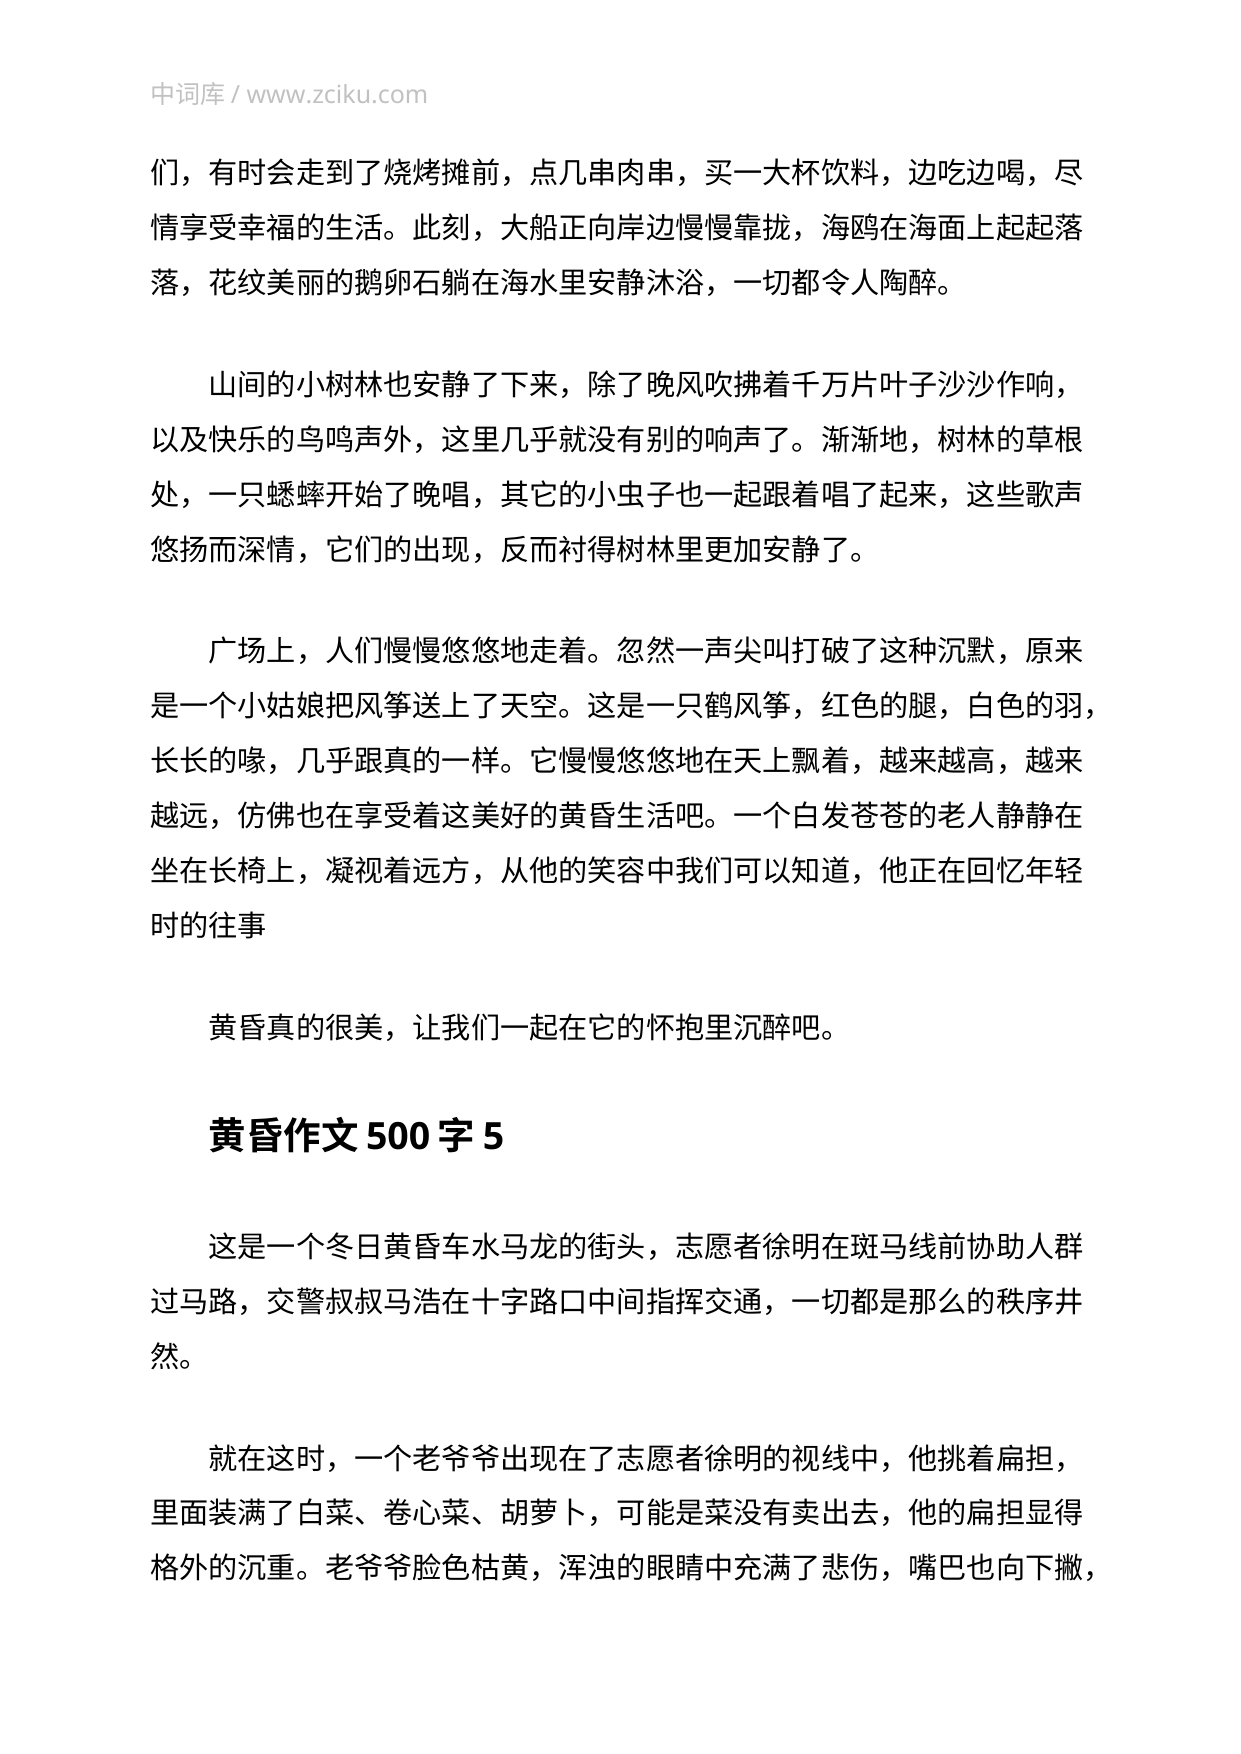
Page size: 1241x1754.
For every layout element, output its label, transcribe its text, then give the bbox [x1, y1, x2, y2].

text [150, 1435, 1090, 1587]
text 山间的小树林也安静了下来，除了晚风吹拂着千万片叶子沙沙作响，以及快乐的鸟鸣声外，这里几乎就没有别的响声了。渐渐地，树林的草根处，一只蟋蟀开始了晚唱，其它的小虫子也一起跟着唱了起来，这些歌声悠扬而深情，它们的出现，反而衬得树林里更加安静了。 [150, 362, 1090, 568]
text 这是一个冬日黄昏车水马龙的街头，志愿者徐明在斑马线前协助人群过马路，交警叔叔马浩在十字路口中间指挥交通，一切都是那么的秩序井然。 [150, 1224, 1090, 1376]
text 广场上，人们慢慢悠悠地走着。忽然一声尖叫打破了这种沉默，原来是一个小姑娘把风筝送上了天空。这是一只鹤风筝，红色的腿，白色的羽，长长的喙，几乎跟真的一样。它慢慢悠悠地在天上飘着，越来越高，越来越远，仿佛也在享受着这美好的黄昏生活吧。一个白发苍苍的老人静静在坐在长椅上，凝视着远方，从他的笑容中我们可以知道，他正在回忆年轻时的往事 [150, 628, 1090, 945]
text 黄昏作文500字5 [150, 1106, 1090, 1161]
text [150, 150, 1090, 302]
text 黄昏真的很美，让我们一起在它的怀抱里沉醉吧。 [150, 1004, 1090, 1047]
